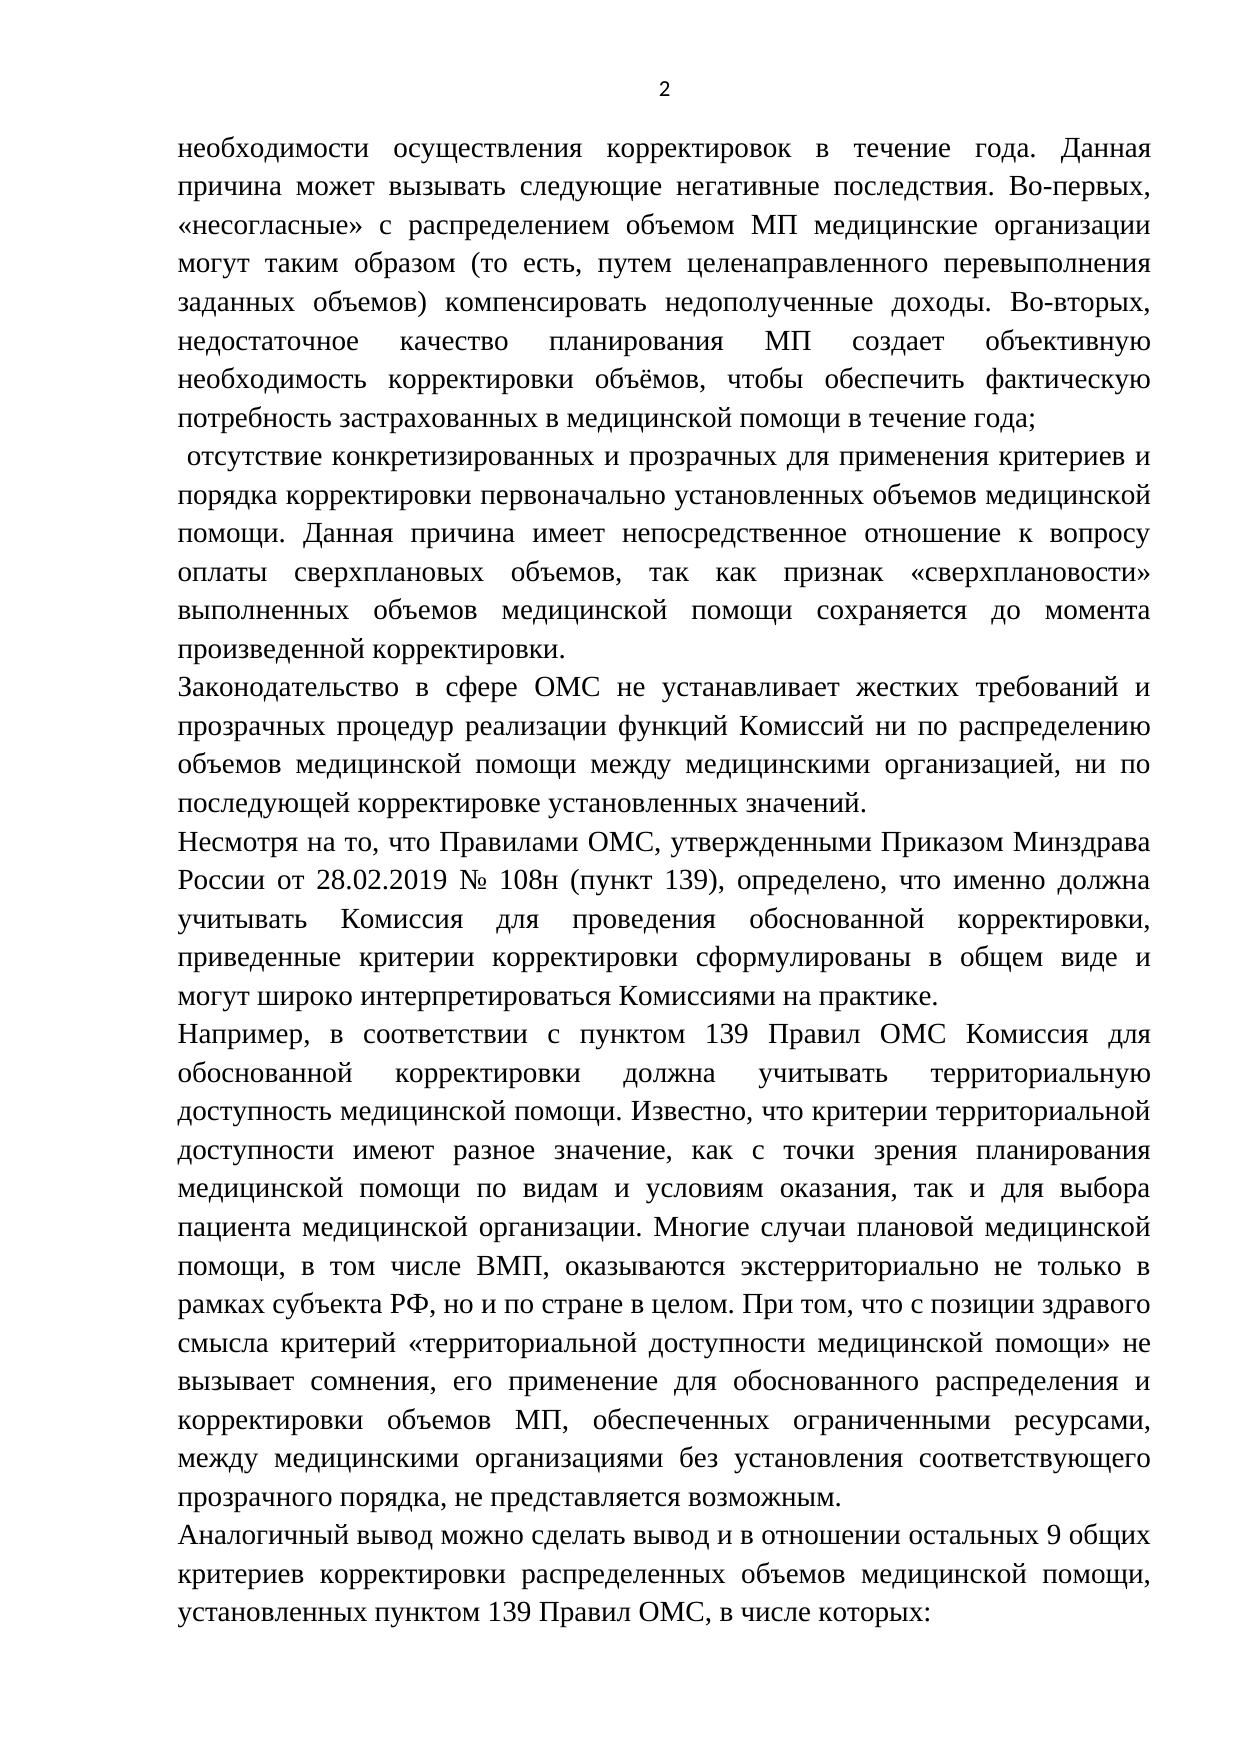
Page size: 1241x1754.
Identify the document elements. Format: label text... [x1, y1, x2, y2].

text Например, в соответствии с пунктом 139 Правил ОМС Комиссия для обоснованной корректировки должна учитывать территориальную доступность медицинской помощи. Известно, что критерии территориальной доступности имеют разное значение, как с точки зрения планирования медицинской помощи по видам и условиям оказания, так и для выбора пациента медицинской организации. Многие случаи плановой медицинской помощи, в том числе ВМП, оказываются экстерриториально не только в рамках субъекта РФ, но и по стране в целом. При том, что с позиции здравого смысла критерий «территориальной доступности медицинской помощи» не вызывает сомнения, его применение для обоснованного распределения и корректировки объемов МП, обеспеченных ограниченными ресурсами, между медицинскими организациями без установления соответствующего прозрачного порядка, не представляется возможным. [177, 1016, 1152, 1512]
text отсутствие конкретизированных и прозрачных для применения критериев и порядка корректировки первоначально установленных объемов медицинской помощи. Данная причина имеет непосредственное отношение к вопросу оплаты сверхплановых объемов, так как признак «сверхплановости» выполненных объемов медицинской помощи сохраняется до момента произведенной корректировки. [177, 438, 1152, 664]
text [177, 130, 1152, 433]
text Аналогичный вывод можно сделать вывод и в отношении остальных 9 общих критериев корректировки распределенных объемов медицинской помощи, установленных пунктом 139 Правил ОМС, в числе которых: [177, 1517, 1152, 1628]
text Законодательство в сфере ОМС не устанавливает жестких требований и прозрачных процедур реализации функций Комиссий ни по распределению объемов медицинской помощи между медицинскими организацией, ни по последующей корректировке установленных значений. [177, 669, 1152, 819]
text Несмотря на то, что Правилами ОМС, утвержденными Приказом Минздрава России от 28.02.2019 № 108н (пункт 139), определено, что именно должна учитывать Комиссия для проведения обоснованной корректировки, приведенные критерии корректировки сформулированы в общем виде и могут широко интерпретироваться Комиссиями на практике. [177, 824, 1152, 1011]
